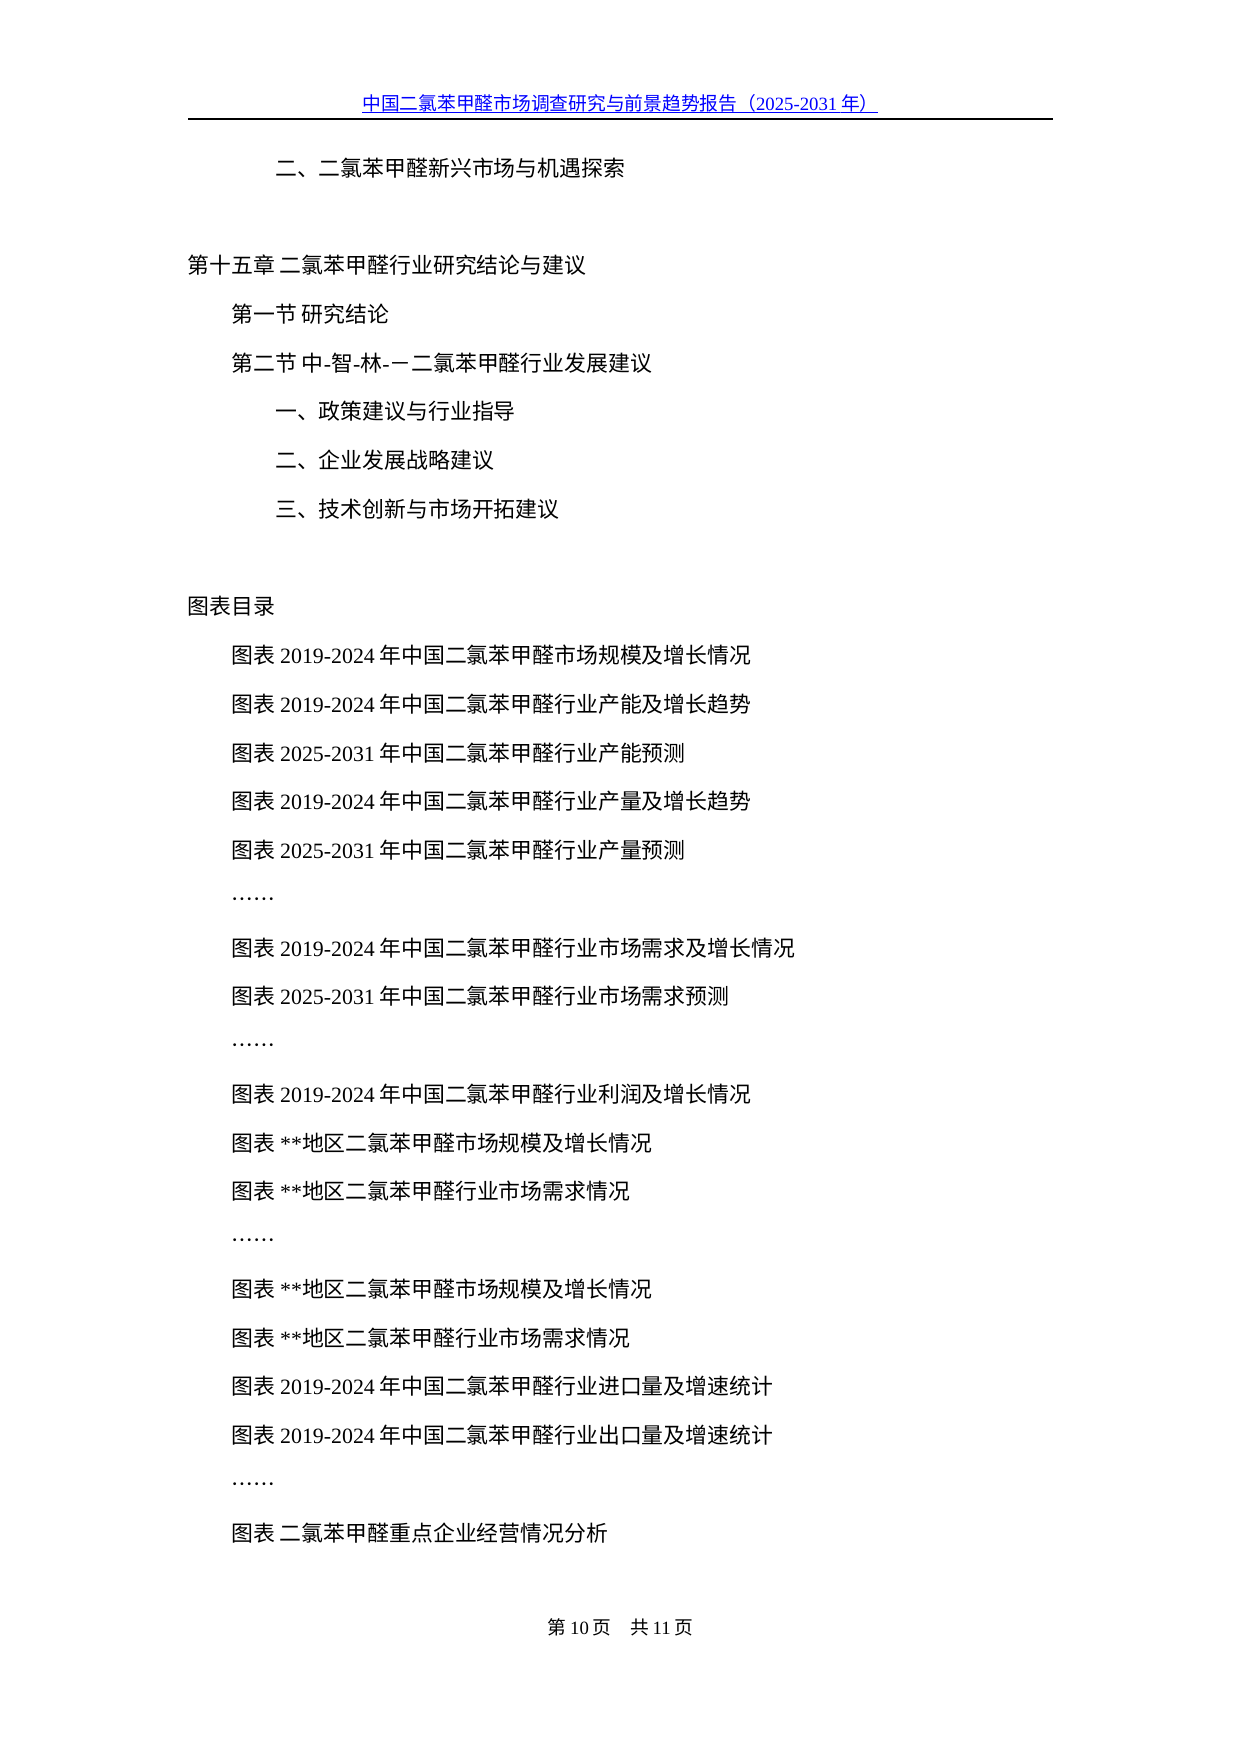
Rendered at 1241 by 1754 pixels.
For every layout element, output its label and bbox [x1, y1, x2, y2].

text [187, 150, 1053, 1548]
